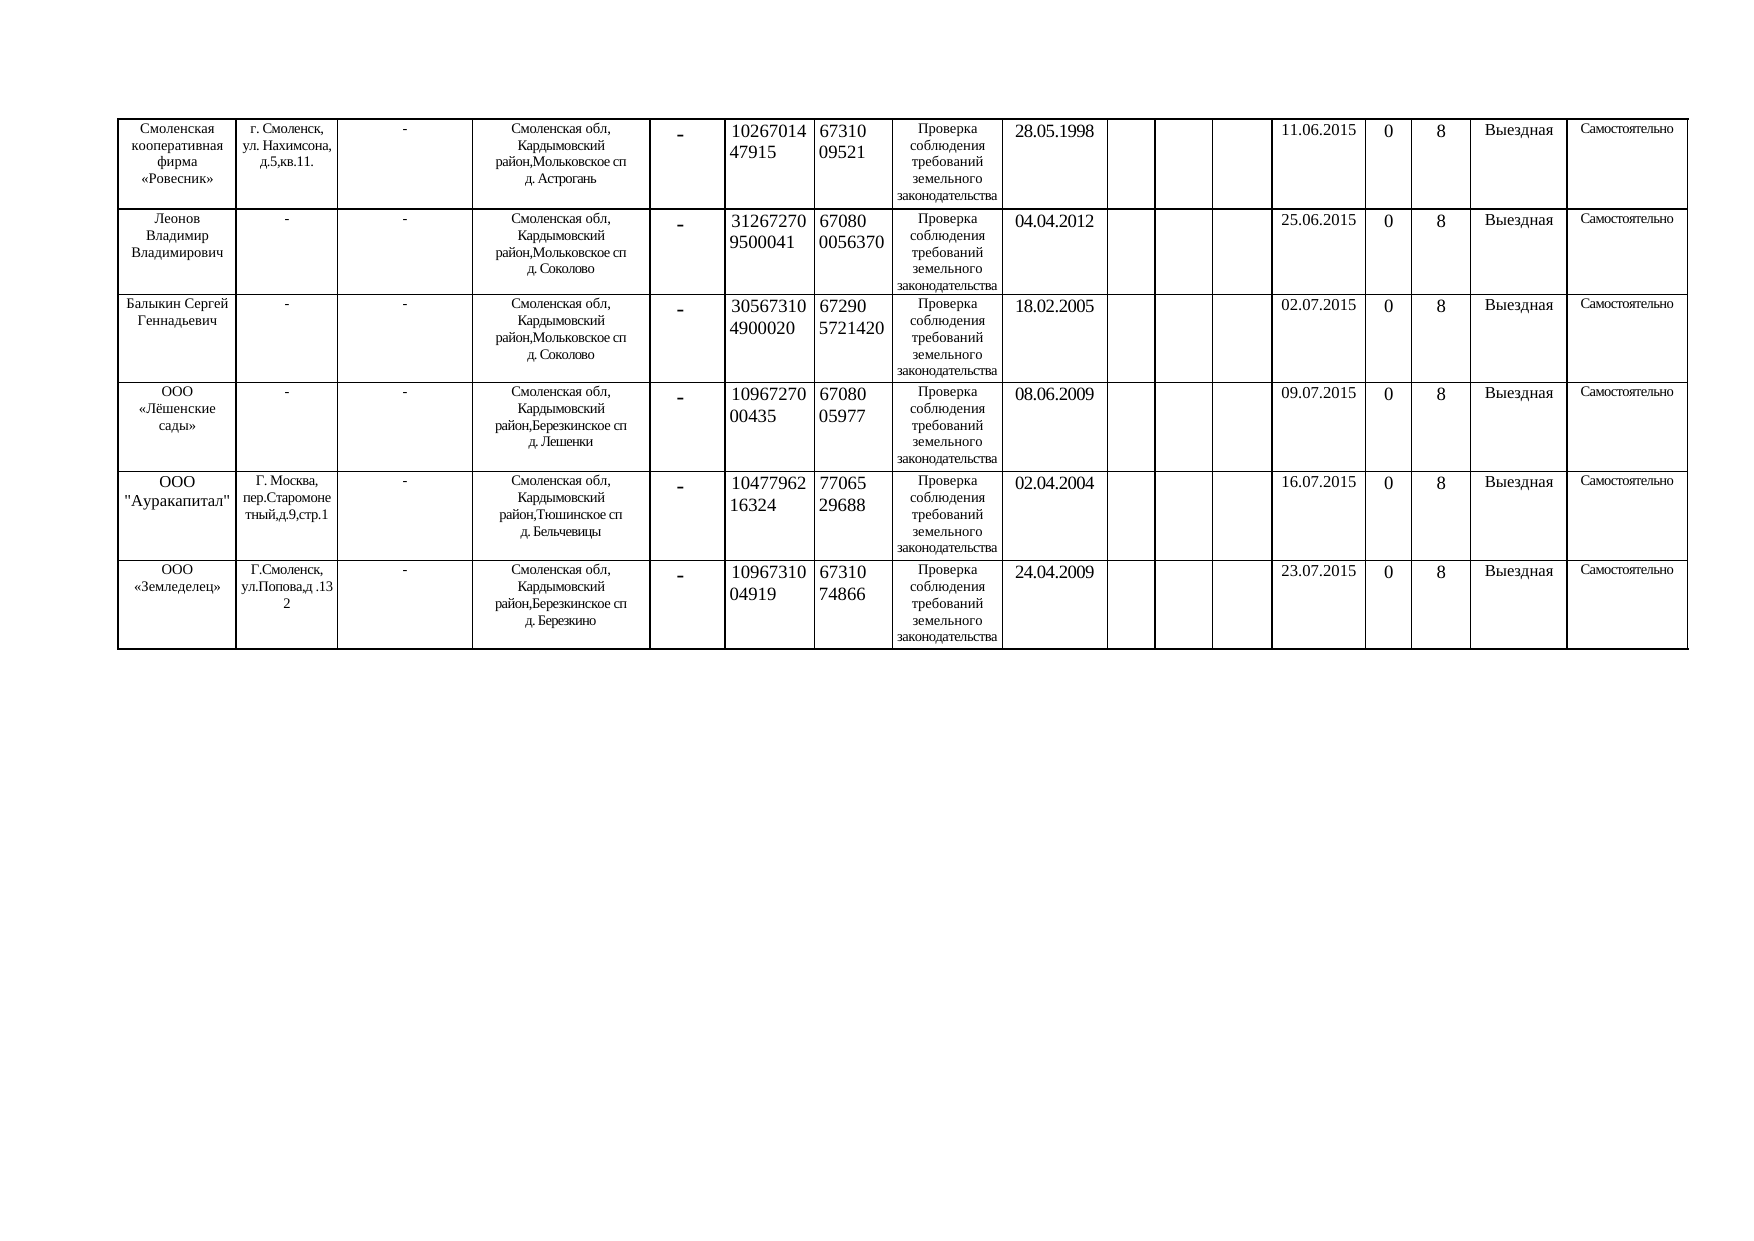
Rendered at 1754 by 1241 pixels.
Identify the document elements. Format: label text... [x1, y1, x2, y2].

table_cell 18.02.2005 [1003, 295, 1107, 381]
table_cell [1156, 561, 1212, 648]
table_cell [1108, 561, 1154, 648]
table_cell Смоленская обл, Кардымовский район,Березкинское сп д. Лешенки [473, 383, 649, 471]
table_cell 16.07.2015 [1273, 472, 1365, 559]
table_cell 0 [1366, 383, 1411, 471]
table_cell Выездная [1471, 295, 1566, 381]
table_cell 8 [1412, 210, 1470, 293]
table_cell - [338, 210, 472, 293]
table_cell 02.07.2015 [1273, 295, 1365, 381]
table_cell [1108, 120, 1154, 208]
table_cell 04.04.2012 [1003, 210, 1107, 293]
table_cell Выездная [1471, 210, 1566, 293]
table_cell Смоленская обл, Кардымовский район,Мольковское сп д. Соколово [473, 295, 649, 381]
table_cell 1026701447915 [726, 120, 814, 208]
table_cell [1156, 472, 1212, 559]
table_cell 25.06.2015 [1273, 210, 1365, 293]
table_cell - [651, 295, 724, 381]
table_cell Самостоятельно [1568, 561, 1687, 648]
table_cell Выездная [1471, 561, 1566, 648]
table_cell Самостоятельно [1568, 210, 1687, 293]
table_cell 0 [1366, 561, 1411, 648]
table_cell 1096727000435 [726, 383, 814, 471]
table_cell 28.05.1998 [1003, 120, 1107, 208]
table_cell [1213, 472, 1271, 559]
table_cell 8 [1412, 561, 1470, 648]
table_cell Смоленская обл, Кардымовский район,Березкинское сп д. Березкино [473, 561, 649, 648]
table_cell Смоленская обл, Кардымовский район,Тюшинское сп д. Бельчевицы [473, 472, 649, 559]
table_cell 1047796216324 [726, 472, 814, 559]
table_cell [1108, 210, 1154, 293]
table_cell - [338, 295, 472, 381]
table_cell 67310 74866 [815, 561, 892, 648]
table_cell 11.06.2015 [1273, 120, 1365, 208]
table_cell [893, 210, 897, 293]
table_cell 67080 0056370 [815, 210, 892, 293]
table_cell 8 [1412, 383, 1470, 471]
table_cell Проверка соблюдения требований земельного законодательства [893, 472, 1002, 559]
table_cell 0 [1366, 295, 1411, 381]
table_cell - [237, 383, 337, 471]
table_cell Смоленская кооперативная фирма «Ровесник» [119, 120, 235, 208]
table_cell - [338, 472, 472, 559]
table_cell - [651, 210, 724, 293]
table_cell 24.04.2009 [1003, 561, 1107, 648]
table_cell 312672709500041 [726, 210, 814, 293]
table_cell - [338, 120, 472, 208]
table_cell - [338, 561, 472, 648]
table_cell Г. Москва, пер.Старомонетный,д.9,стр.1 [237, 472, 337, 559]
table_cell Самостоятельно [1568, 120, 1687, 208]
table_cell - [651, 383, 724, 471]
table_cell 8 [1412, 295, 1470, 381]
table_cell [1213, 561, 1271, 648]
table_cell Выездная [1471, 383, 1566, 471]
table_cell 1096731004919 [726, 561, 814, 648]
table_cell Леонов Владимир Владимирович [119, 210, 235, 293]
table_cell - [338, 383, 472, 471]
table_cell [1213, 295, 1271, 381]
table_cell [893, 120, 1002, 208]
table_cell Смоленская обл, Кардымовский район,Мольковское сп д. Соколово [473, 210, 649, 293]
table_cell 67080 05977 [815, 383, 892, 471]
table_cell 8 [1412, 472, 1470, 559]
table_cell Выездная [1471, 120, 1566, 208]
table_cell ООО "Ауракапитал" [119, 472, 235, 559]
table_cell [1213, 120, 1271, 208]
table_cell - [237, 210, 337, 293]
table_cell [1213, 383, 1271, 471]
table_cell Г.Смоленск, ул.Попова,д .132 [237, 561, 337, 648]
table_cell 0 [1366, 120, 1411, 208]
table_cell [1156, 383, 1212, 471]
table_cell 09.07.2015 [1273, 383, 1365, 471]
table_cell - [651, 120, 724, 208]
table_cell Самостоятельно [1568, 383, 1687, 471]
table_cell Смоленская обл, Кардымовский район,Мольковское сп д. Астрогань [473, 120, 649, 208]
table_cell [1156, 120, 1212, 208]
table_cell Проверка соблюдения требований земельного законодательства [893, 383, 1002, 471]
table_cell 8 [1412, 120, 1470, 208]
table_cell [1108, 383, 1154, 471]
table_cell ООО «Лёшенские сады» [119, 383, 235, 471]
table_cell 0 [1366, 472, 1411, 559]
table_cell 67310 09521 [815, 120, 892, 208]
table_cell - [651, 472, 724, 559]
table_cell Самостоятельно [1568, 472, 1687, 559]
table_cell [1213, 210, 1271, 293]
table_cell ООО «Земледелец» [119, 561, 235, 648]
table_cell 305673104900020 [726, 295, 814, 381]
table_cell Проверка соблюдения требований земельного законодательства [893, 561, 1002, 648]
table_cell [1108, 472, 1154, 559]
table_cell 08.06.2009 [1003, 383, 1107, 471]
table_cell - [651, 561, 724, 648]
table_cell - [237, 295, 337, 381]
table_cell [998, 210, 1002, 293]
table_cell [1156, 210, 1212, 293]
table_cell Самостоятельно [1568, 295, 1687, 381]
table_cell Балыкин Сергей Геннадьевич [119, 295, 235, 381]
table_cell г. Смоленск, ул. Нахимсона, д.5,кв.11. [237, 120, 337, 208]
table_cell [1108, 295, 1154, 381]
table_cell Выездная [1471, 472, 1566, 559]
table_cell [1156, 295, 1212, 381]
table_cell 77065 29688 [815, 472, 892, 559]
table_cell 0 [1366, 210, 1411, 293]
table_cell 02.04.2004 [1003, 472, 1107, 559]
table_cell 23.07.2015 [1273, 561, 1365, 648]
table_cell Проверка соблюдения требований земельного законодательства [893, 295, 1002, 381]
table_cell 67290 5721420 [815, 295, 892, 381]
